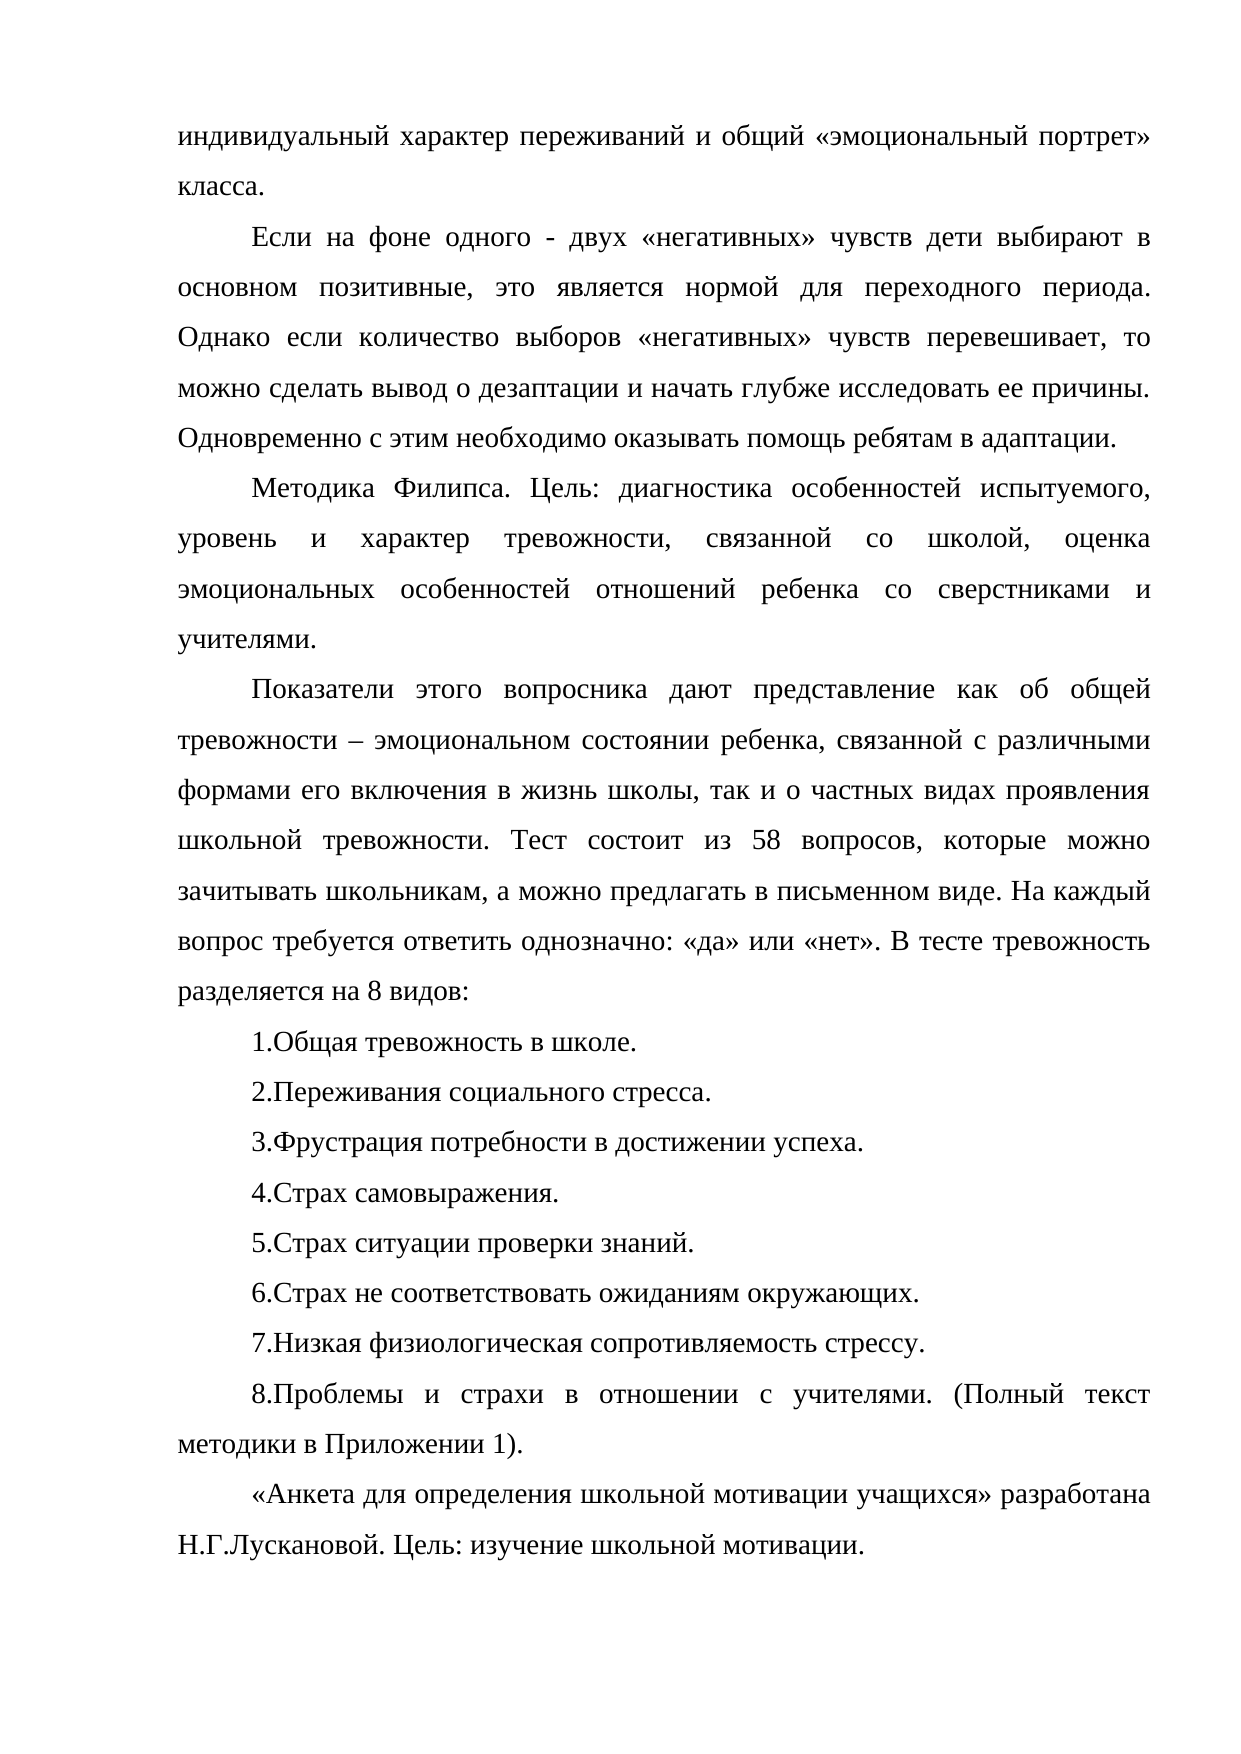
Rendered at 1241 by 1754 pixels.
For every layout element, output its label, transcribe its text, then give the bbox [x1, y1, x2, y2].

text 7.Низкая физиологическая сопротивляемость стрессу. [177, 1326, 1152, 1359]
text «Анкета для определения школьной мотивации учащихся» разработана Н.Г.Лускановой. Цель: изучение школьной мотивации. [177, 1477, 1152, 1560]
text 6.Страх не соответствовать ожиданиям окружающих. [177, 1275, 1152, 1309]
text Если на фоне одного - двух «негативных» чувств дети выбирают в основном позитивные, это является нормой для переходного периода. Однако если количество выборов «негативных» чувств перевешивает, то можно сделать вывод о дезаптации и начать глубже исследовать ее причины. Одновременно с этим необходимо оказывать помощь ребятам в адаптации. [177, 219, 1152, 453]
text 8.Проблемы и страхи в отношении с учителями. (Полный текст методики в Приложении 1). [177, 1376, 1152, 1460]
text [177, 118, 1152, 202]
text 4.Страх самовыражения. [177, 1175, 1152, 1208]
text 1.Общая тревожность в школе. [177, 1024, 1152, 1057]
text 3.Фрустрация потребности в достижении успеха. [177, 1124, 1152, 1158]
text Методика Филипса. Цель: диагностика особенностей испытуемого, уровень и характер тревожности, связанной со школой, оценка эмоциональных особенностей отношений ребенка со сверстниками и учителями. [177, 470, 1152, 655]
text 5.Страх ситуации проверки знаний. [177, 1225, 1152, 1258]
text Показатели этого вопросника дают представление как об общей тревожности – эмоциональном состоянии ребенка, связанной с различными формами его включения в жизнь школы, так и о частных видах проявления школьной тревожности. Тест состоит из 58 вопросов, которые можно зачитывать школьникам, а можно предлагать в письменном виде. На каждый вопрос требуется ответить однозначно: «да» или «нет». В тесте тревожность разделяется на 8 видов: [177, 672, 1152, 1007]
text 2.Переживания социального стресса. [177, 1074, 1152, 1108]
